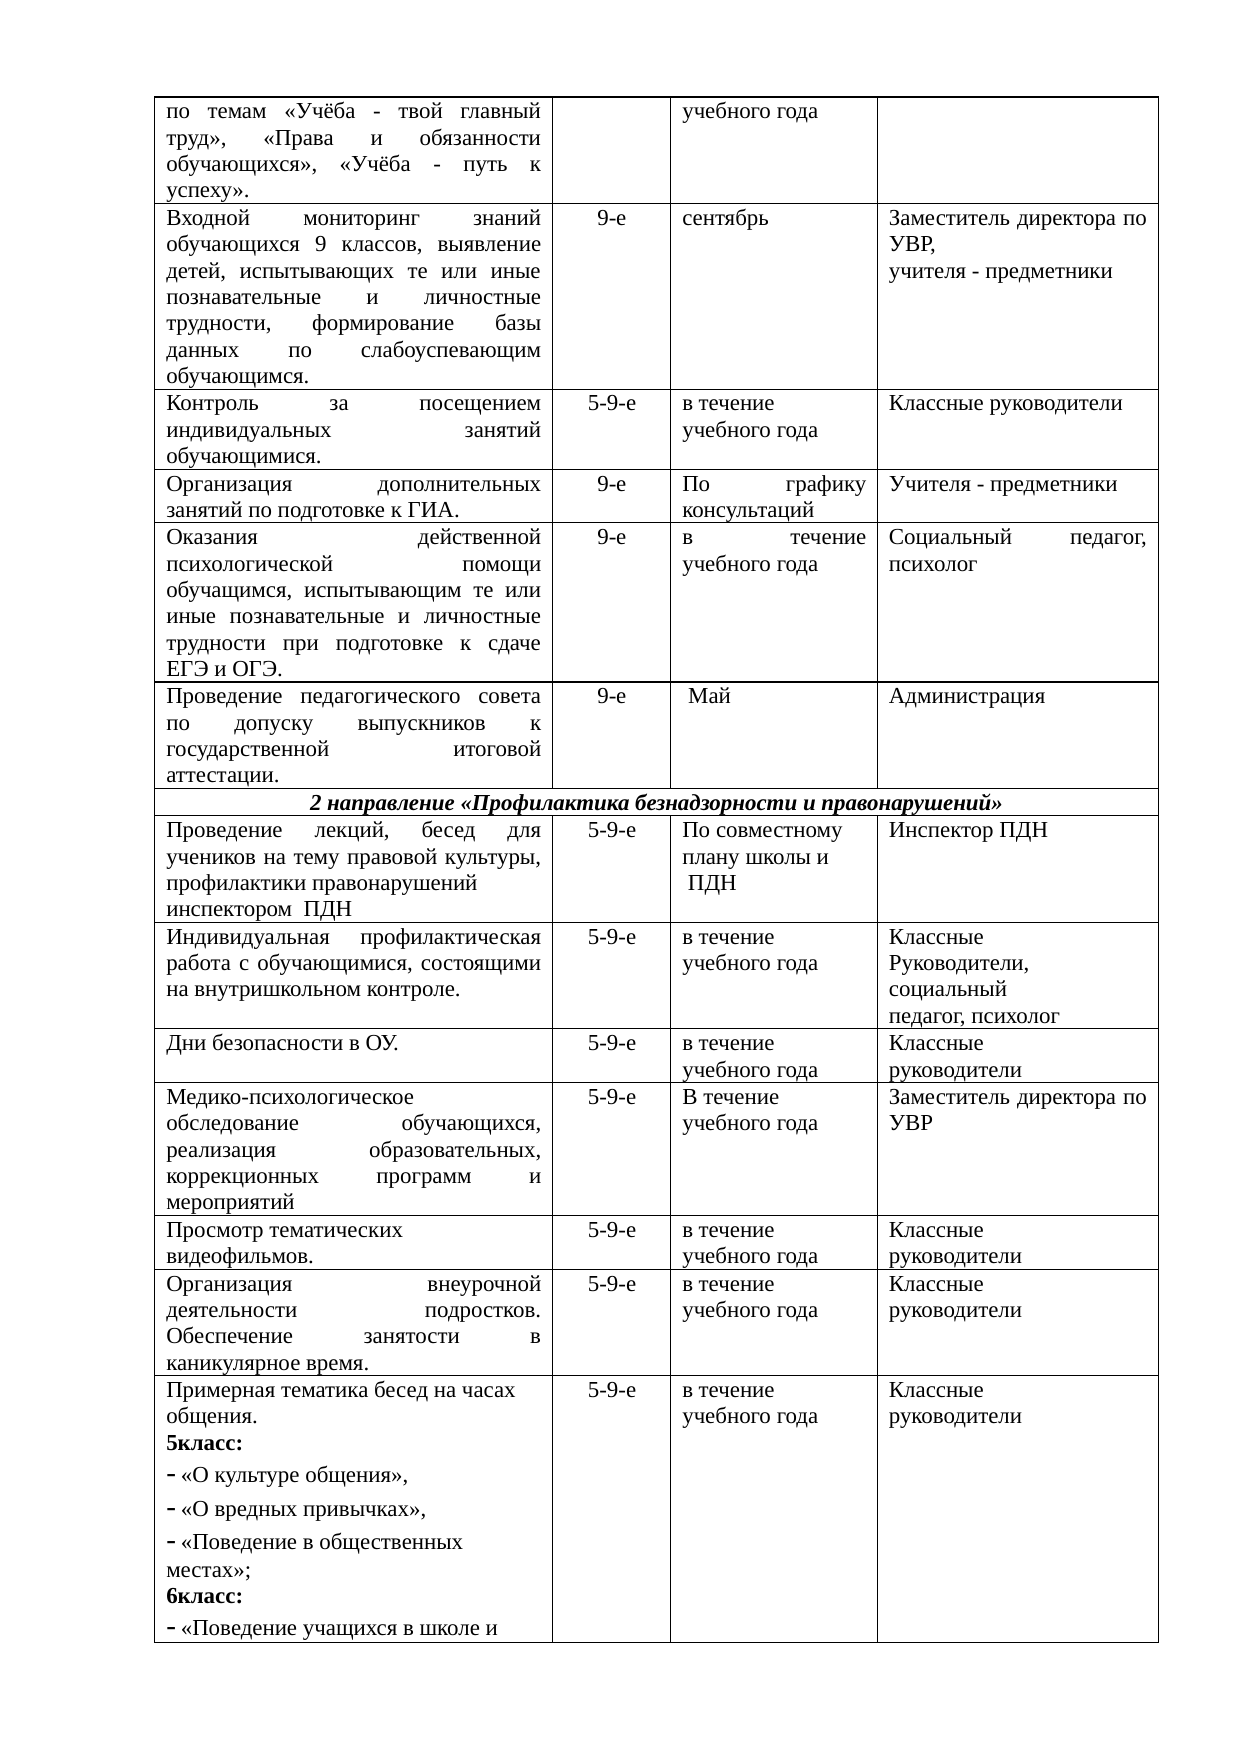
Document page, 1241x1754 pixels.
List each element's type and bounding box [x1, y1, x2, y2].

table_header [146, 89, 1158, 1651]
